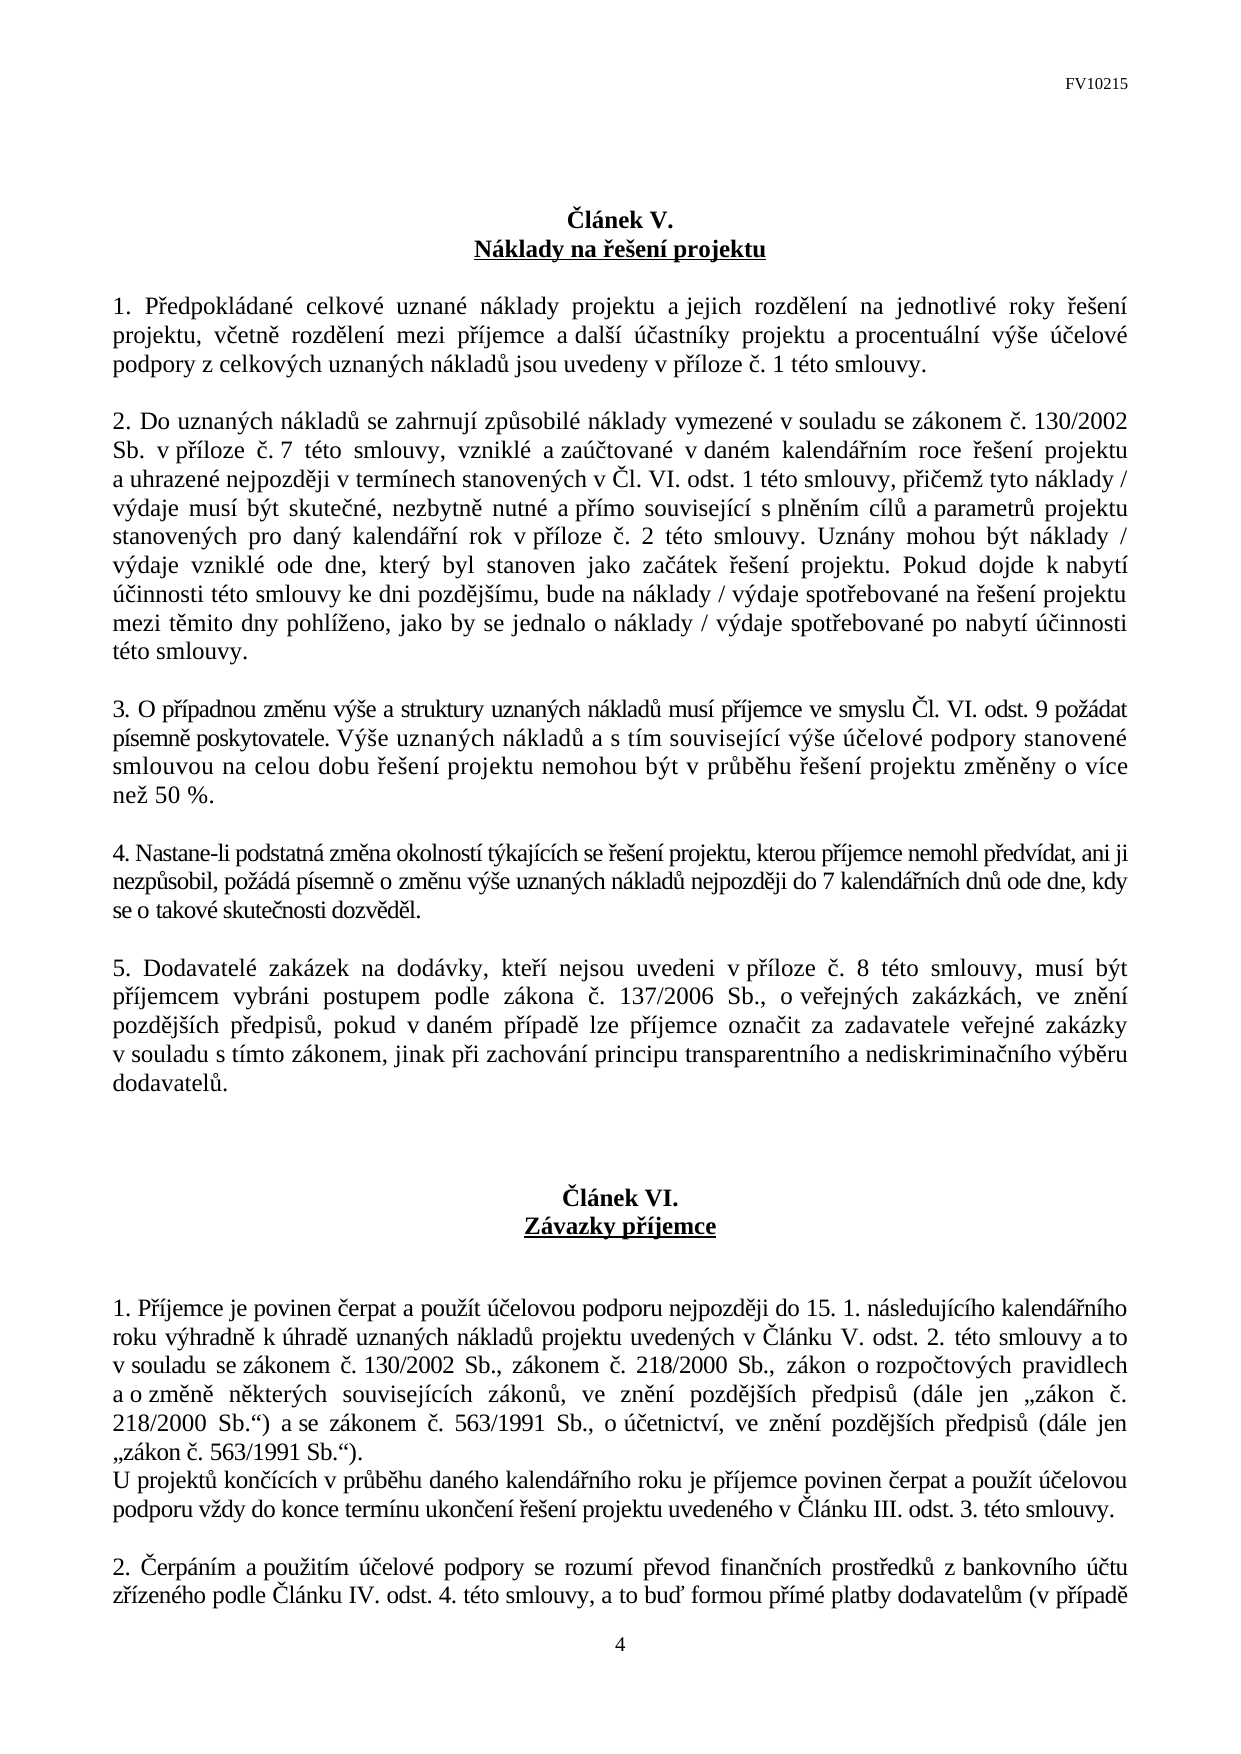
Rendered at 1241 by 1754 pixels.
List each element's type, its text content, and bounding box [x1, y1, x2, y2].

text 1. Předpokládané celkové uznané náklady projektu a jejich rozdělení na jednotlivé roky řešení projektu, včetně rozdělení mezi příjemce a další účastníky projektu a procentuální výše účelové podpory z celkových uznaných nákladů jsou uvedeny v příloze č. 1 této smlouvy. [112, 291, 1128, 378]
text Článek V. [112, 205, 1128, 234]
subtitle Závazky příjemce [112, 1211, 1128, 1240]
text Náklady na řešení projektu [112, 234, 1128, 263]
text 4. Nastane-li podstatná změna okolností týkajících se řešení projektu, kterou příjemce nemohl předvídat, ani ji nezpůsobil, požádá písemně o změnu výše uznaných nákladů nejpozději do 7 kalendářních dnů ode dne, kdy se o takové skutečnosti dozvěděl. [112, 838, 1128, 924]
text 5. Dodavatelé zakázek na dodávky, kteří nejsou uvedeni v příloze č. 8 této smlouvy, musí být příjemcem vybráni postupem podle zákona č. 137/2006 Sb., o veřejných zakázkách, ve znění pozdějších předpisů, pokud v daném případě lze příjemce označit za zadavatele veřejné zakázky v souladu s tímto zákonem, jinak při zachování principu transparentního a nediskriminačního výběru dodavatelů. [112, 953, 1128, 1096]
text U projektů končících v průběhu daného kalendářního roku je příjemce povinen čerpat a použít účelovou podporu vždy do konce termínu ukončení řešení projektu uvedeného v Článku III. odst. 3. této smlouvy. [112, 1466, 1128, 1523]
text 2. Do uznaných nákladů se zahrnují způsobilé náklady vymezené v souladu se zákonem č. 130/2002 Sb. v příloze č. 7 této smlouvy, vzniklé a zaúčtované v daném kalendářním roce řešení projektu a uhrazené nejpozději v termínech stanovených v Čl. VI. odst. 1 této smlouvy, přičemž tyto náklady / výdaje musí být skutečné, nezbytně nutné a přímo související s plněním cílů a parametrů projektu stanovených pro daný kalendářní rok v příloze č. 2 této smlouvy. Uznány mohou být náklady / výdaje vzniklé ode dne, který byl stanoven jako začátek řešení projektu. Pokud dojde k nabytí účinnosti této smlouvy ke dni pozdějšímu, bude na náklady / výdaje spotřebované na řešení projektu mezi těmito dny pohlíženo, jako by se jednalo o náklady / výdaje spotřebované po nabytí účinnosti této smlouvy. [112, 406, 1128, 665]
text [112, 1552, 1128, 1609]
text 1. Příjemce je povinen čerpat a použít účelovou podporu nejpozději do 15. 1. následujícího kalendářního roku výhradně k úhradě uznaných nákladů projektu uvedených v Článku V. odst. 2. této smlouvy a to v souladu se zákonem č. 130/2002 Sb., zákonem č. 218/2000 Sb., zákon o rozpočtových pravidlech a o změně některých souvisejících zákonů, ve znění pozdějších předpisů (dále jen „zákon č. 218/2000 Sb.“) a se zákonem č. 563/1991 Sb., o účetnictví, ve znění pozdějších předpisů (dále jen „zákon č. 563/1991 Sb.“). [112, 1293, 1128, 1466]
text 3. O případnou změnu výše a struktury uznaných nákladů musí příjemce ve smyslu Čl. VI. odst. 9 požádat písemně poskytovatele. Výše uznaných nákladů a s tím související výše účelové podpory stanovené smlouvou na celou dobu řešení projektu nemohou být v průběhu řešení projektu změněny o více než 50 %. [112, 694, 1128, 809]
text Článek VI. [112, 1183, 1128, 1211]
